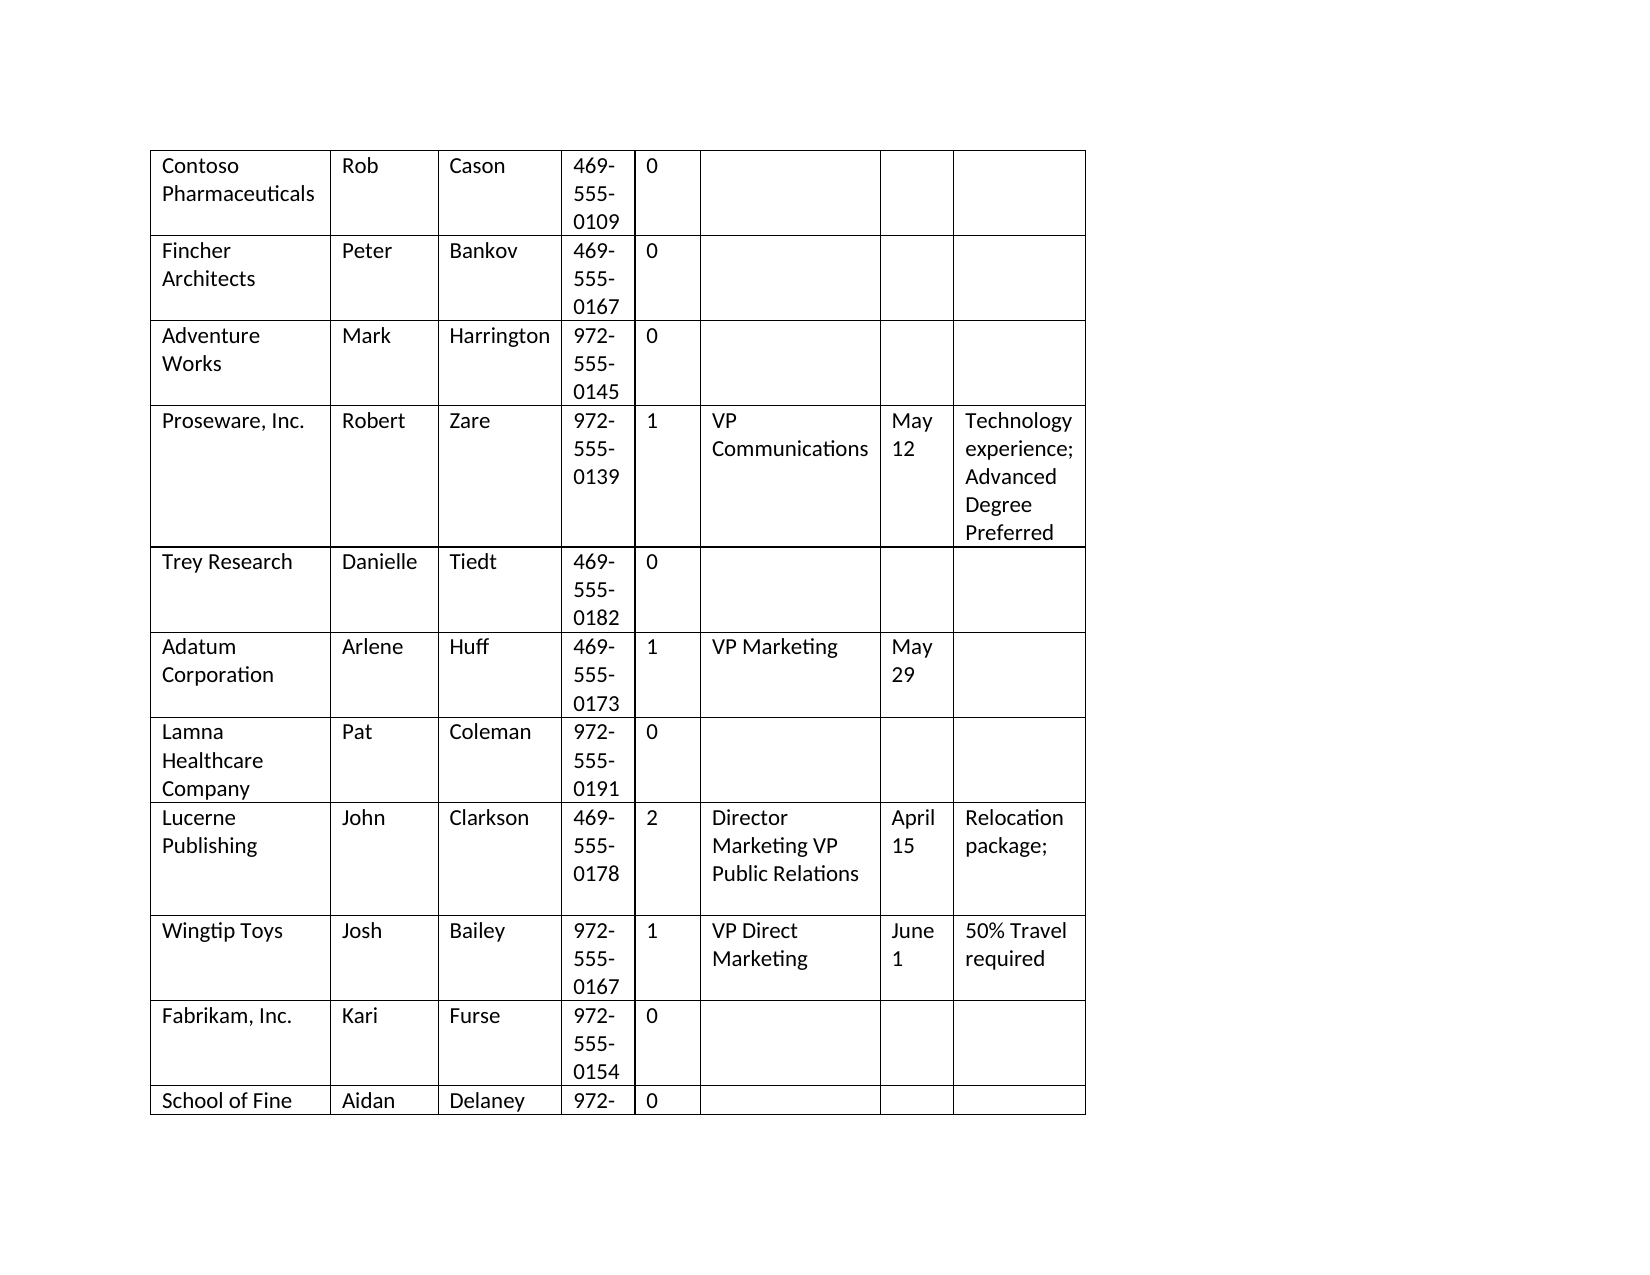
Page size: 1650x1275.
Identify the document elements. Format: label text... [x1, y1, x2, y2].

table_cell [881, 321, 953, 405]
table_cell Kari [331, 1001, 438, 1085]
table_header Contoso Pharmaceuticals [151, 151, 330, 235]
table_cell 0 [636, 1086, 700, 1114]
table_cell Relocation package; [954, 803, 1085, 915]
table_cell 469-555-0167 [562, 236, 634, 320]
table_cell Zare [439, 406, 561, 546]
table_cell Wingtip Toys [151, 916, 330, 1000]
table_cell [954, 548, 1085, 632]
table_cell April 15 [881, 803, 953, 915]
table_header 469-555-0109 [562, 151, 634, 235]
table_cell VP Communications [701, 406, 880, 546]
table_cell [954, 321, 1085, 405]
table_cell [881, 236, 953, 320]
table_cell [881, 718, 953, 802]
table_cell [954, 1086, 1085, 1114]
table_cell [701, 1086, 880, 1114]
table_cell Technology experience; Advanced Degree Preferred [954, 406, 1085, 546]
table_cell Danielle [331, 548, 438, 632]
table_cell 972-555-0145 [562, 321, 634, 405]
table_cell Delaney [439, 1086, 561, 1114]
table_cell [701, 718, 880, 802]
table_cell Peter [331, 236, 438, 320]
table_cell 469-555-0173 [562, 633, 634, 717]
table_cell Robert [331, 406, 438, 546]
table_cell June 1 [881, 916, 953, 1000]
table_cell Adventure Works [151, 321, 330, 405]
table_cell 469-555-0182 [562, 548, 634, 632]
table_cell 972-555-0139 [562, 406, 634, 546]
table_cell 50% Travel required [954, 916, 1085, 1000]
table_cell 972-555-0167 [562, 916, 634, 1000]
table_cell School of Fine Art [151, 1086, 330, 1114]
table_cell Director Marketing VP Public Relations [701, 803, 880, 915]
table_cell VP Marketing [701, 633, 880, 717]
table_cell 1 [636, 406, 700, 546]
table_cell Pat [331, 718, 438, 802]
table_cell 0 [636, 1001, 700, 1085]
table_header 0 [636, 151, 700, 235]
table_cell Trey Research [151, 548, 330, 632]
table_header [954, 151, 1085, 235]
table_cell [954, 633, 1085, 717]
table_header Cason [439, 151, 561, 235]
table_cell 2 [636, 803, 700, 915]
table_cell Fabrikam, Inc. [151, 1001, 330, 1085]
table_cell Tiedt [439, 548, 561, 632]
table_cell 972-555-0191 [562, 718, 634, 802]
table_cell [954, 718, 1085, 802]
table_cell Harrington [439, 321, 561, 405]
table_header [881, 151, 953, 235]
table_cell 0 [636, 321, 700, 405]
table_cell 469-555-0178 [562, 803, 634, 915]
table_header [701, 151, 880, 235]
table_cell [701, 1001, 880, 1085]
table_cell Fincher Architects [151, 236, 330, 320]
table_cell VP Direct Marketing [701, 916, 880, 1000]
table_cell Josh [331, 916, 438, 1000]
table_cell [954, 236, 1085, 320]
table_cell Aidan [331, 1086, 438, 1114]
table_cell Lamna Healthcare Company [151, 718, 330, 802]
table_cell 1 [636, 916, 700, 1000]
table_cell 972-555-0154 [562, 1001, 634, 1085]
table_cell [701, 548, 880, 632]
table_cell Arlene [331, 633, 438, 717]
table_cell Bankov [439, 236, 561, 320]
table_cell Adatum Corporation [151, 633, 330, 717]
table_cell [701, 321, 880, 405]
table_cell Clarkson [439, 803, 561, 915]
table_cell May 29 [881, 633, 953, 717]
table_cell [954, 1001, 1085, 1085]
table_cell Proseware, Inc. [151, 406, 330, 546]
table_cell 0 [636, 548, 700, 632]
table_cell Coleman [439, 718, 561, 802]
table_cell Mark [331, 321, 438, 405]
table_cell [881, 1001, 953, 1085]
table_cell Furse [439, 1001, 561, 1085]
table_cell [881, 548, 953, 632]
table_cell Lucerne Publishing [151, 803, 330, 915]
table_cell 0 [636, 236, 700, 320]
table_cell 0 [636, 718, 700, 802]
table_cell 1 [636, 633, 700, 717]
table_cell Huff [439, 633, 561, 717]
table_cell Bailey [439, 916, 561, 1000]
table_cell [881, 1086, 953, 1114]
table_cell 972-555-0189 [562, 1086, 634, 1114]
table_header Rob [331, 151, 438, 235]
table_cell May 12 [881, 406, 953, 546]
table_cell John [331, 803, 438, 915]
table_cell [701, 236, 880, 320]
